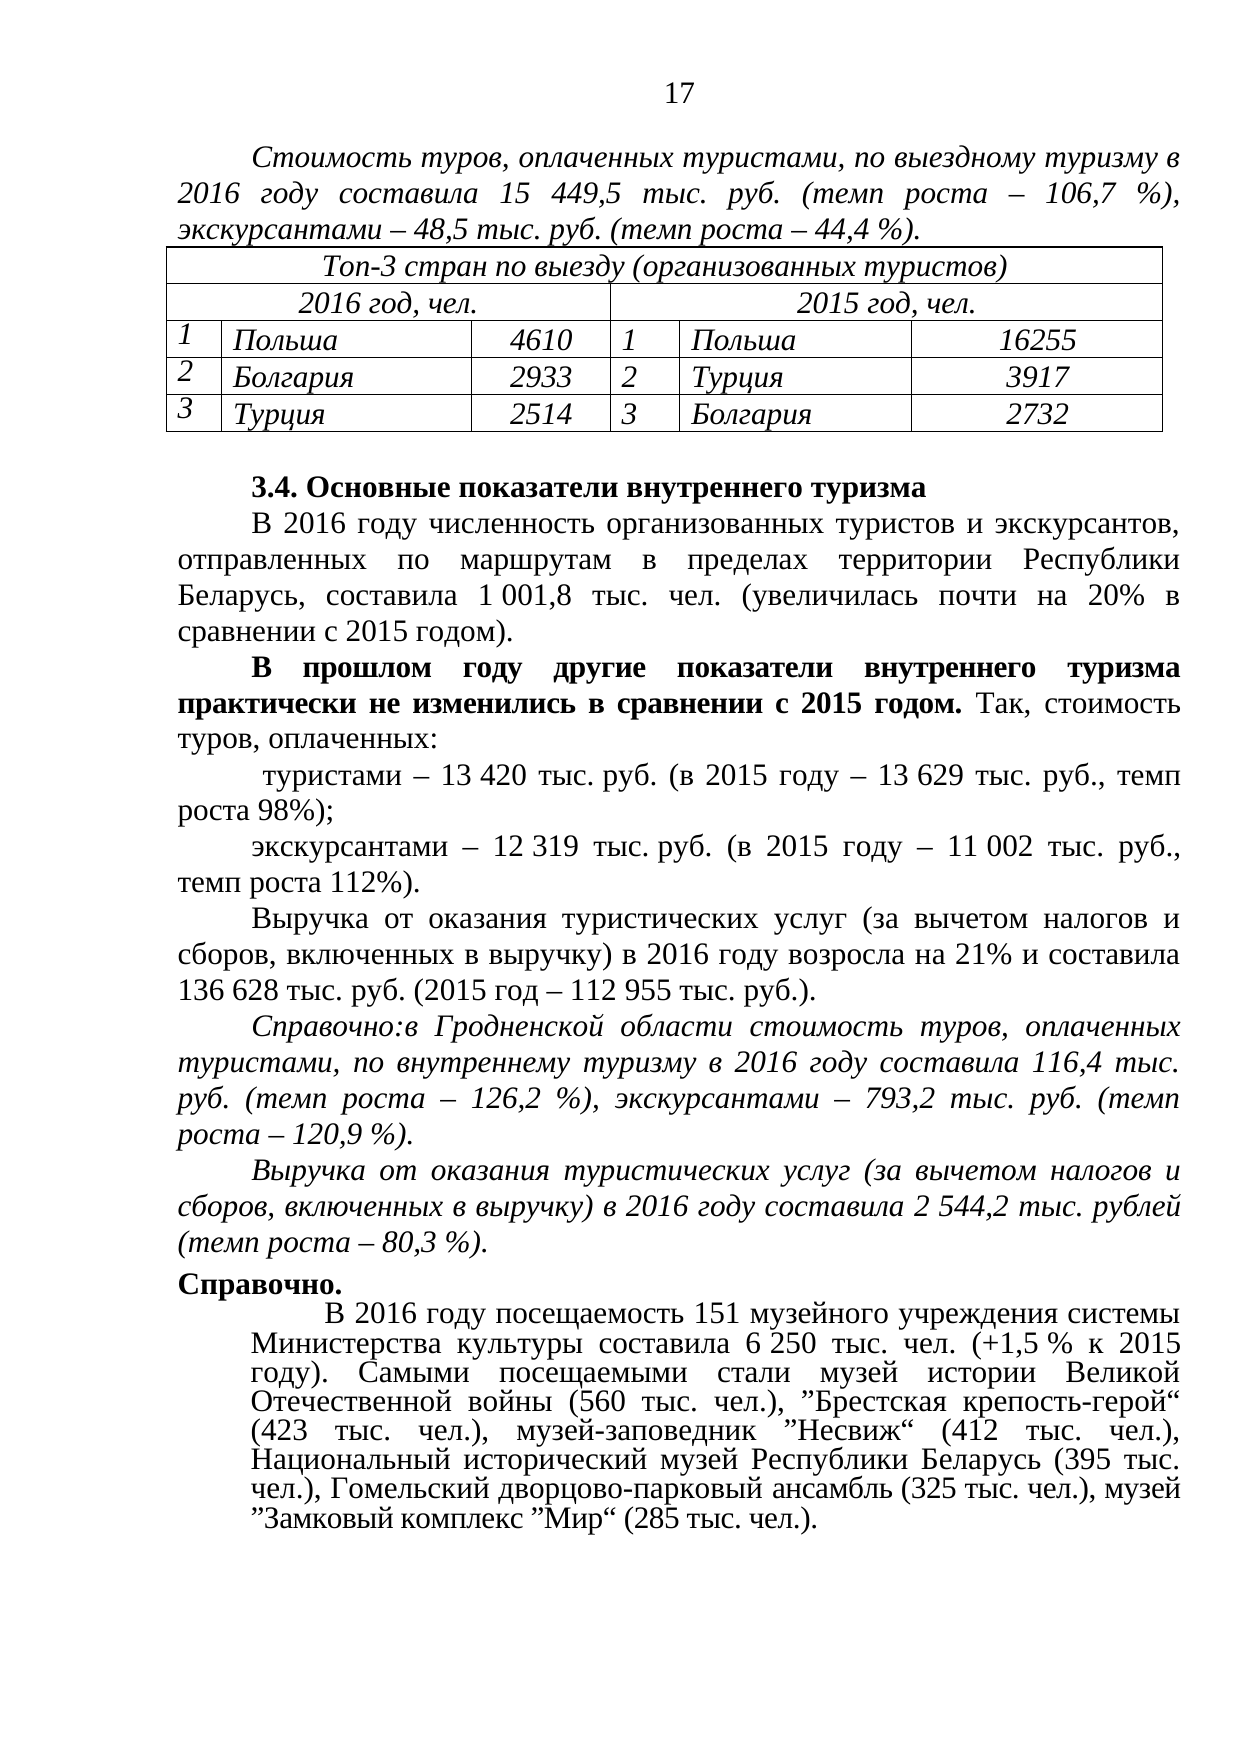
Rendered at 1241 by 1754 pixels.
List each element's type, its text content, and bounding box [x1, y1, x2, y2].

table_cell 2732 [912, 395, 1162, 431]
table_cell 3 [167, 395, 221, 431]
table_cell Болгария [680, 395, 911, 431]
text Выручка от оказания туристических услуг (за вычетом налогов и сборов, включенных в выручку) в 2016 году составила 2 544,2 тыс. рублей (темп роста – 80,3 %). [177, 1151, 1181, 1259]
table_cell 2 [611, 358, 679, 394]
text В 2016 году посещаемость 151 музейного учреждения системы Министерства культуры составила 6 250 тыс. чел. (+1,5 % к 2015 году). Самыми посещаемыми стали музей истории Великой Отечественной войны (560 тыс. чел.), ”Брестская крепость-герой“ (423 тыс. чел.), музей-заповедник ”Несвиж“ (412 тыс. чел.), Национальный исторический музей Республики Беларусь (395 тыс. чел.), Гомельский дворцово-парковый ансамбль (325 тыс. чел.), музей ”Замковый комплекс ”Мир“ (285 тыс. чел.). [250, 1301, 1181, 1534]
table_header Топ-3 стран по выезду (организованных туристов) [167, 248, 1162, 283]
table_cell 2015 год, чел. [611, 284, 1162, 320]
table_cell Турция [222, 395, 471, 431]
text Справочно:в Гродненской области стоимость туров, оплаченных туристами, по внутреннему туризму в 2016 году составила 116,4 тыс. руб. (темп роста – 126,2 %), экскурсантами – 793,2 тыс. руб. (темп роста – 120,9 %). [177, 1007, 1181, 1151]
text экскурсантами – 12 319 тыс. руб. (в 2015 году – 11 002 тыс. руб., темп роста 112%). [177, 828, 1181, 899]
table_cell 2514 [472, 395, 610, 431]
text Справочно. [177, 1271, 1181, 1301]
text В прошлом году другие показатели внутреннего туризма практически не изменились в сравнении с 2015 годом. Так, стоимость туров, оплаченных: [177, 648, 1181, 756]
text Выручка от оказания туристических услуг (за вычетом налогов и сборов, включенных в выручку) в 2016 году возросла на 21% и составила 136 628 тыс. руб. (2015 год – 112 955 тыс. руб.). [177, 899, 1181, 1007]
text 3.4. Основные показатели внутреннего туризма [177, 468, 1181, 504]
text Стоимость туров, оплаченных туристами, по выездному туризму в 2016 году составила 15 449,5 тыс. руб. (темп роста – 106,7 %), экскурсантами – 48,5 тыс. руб. (темп роста – 44,4 %). [177, 138, 1181, 246]
table_cell 3917 [912, 358, 1162, 394]
table_cell 2933 [472, 358, 610, 394]
table_cell Польша [680, 321, 911, 357]
table_cell 2 [167, 358, 221, 394]
table_cell 1 [167, 321, 221, 357]
table_cell 3 [611, 395, 679, 431]
table_cell Польша [222, 321, 471, 357]
text В 2016 году численность организованных туристов и экскурсантов, отправленных по маршрутам в пределах территории Республики Беларусь, составила 1 001,8 тыс. чел. (увеличилась почти на 20% в сравнении с 2015 годом). [177, 504, 1181, 648]
table_cell 4610 [472, 321, 610, 357]
table_cell 16255 [912, 321, 1162, 357]
text туристами – 13 420 тыс. руб. (в 2015 году – 13 629 тыс. руб., темп роста 98%); [177, 756, 1181, 828]
table_cell 2016 год, чел. [167, 284, 610, 320]
table_cell 1 [611, 321, 679, 357]
table_cell Турция [680, 358, 911, 394]
table_cell Болгария [222, 358, 471, 394]
